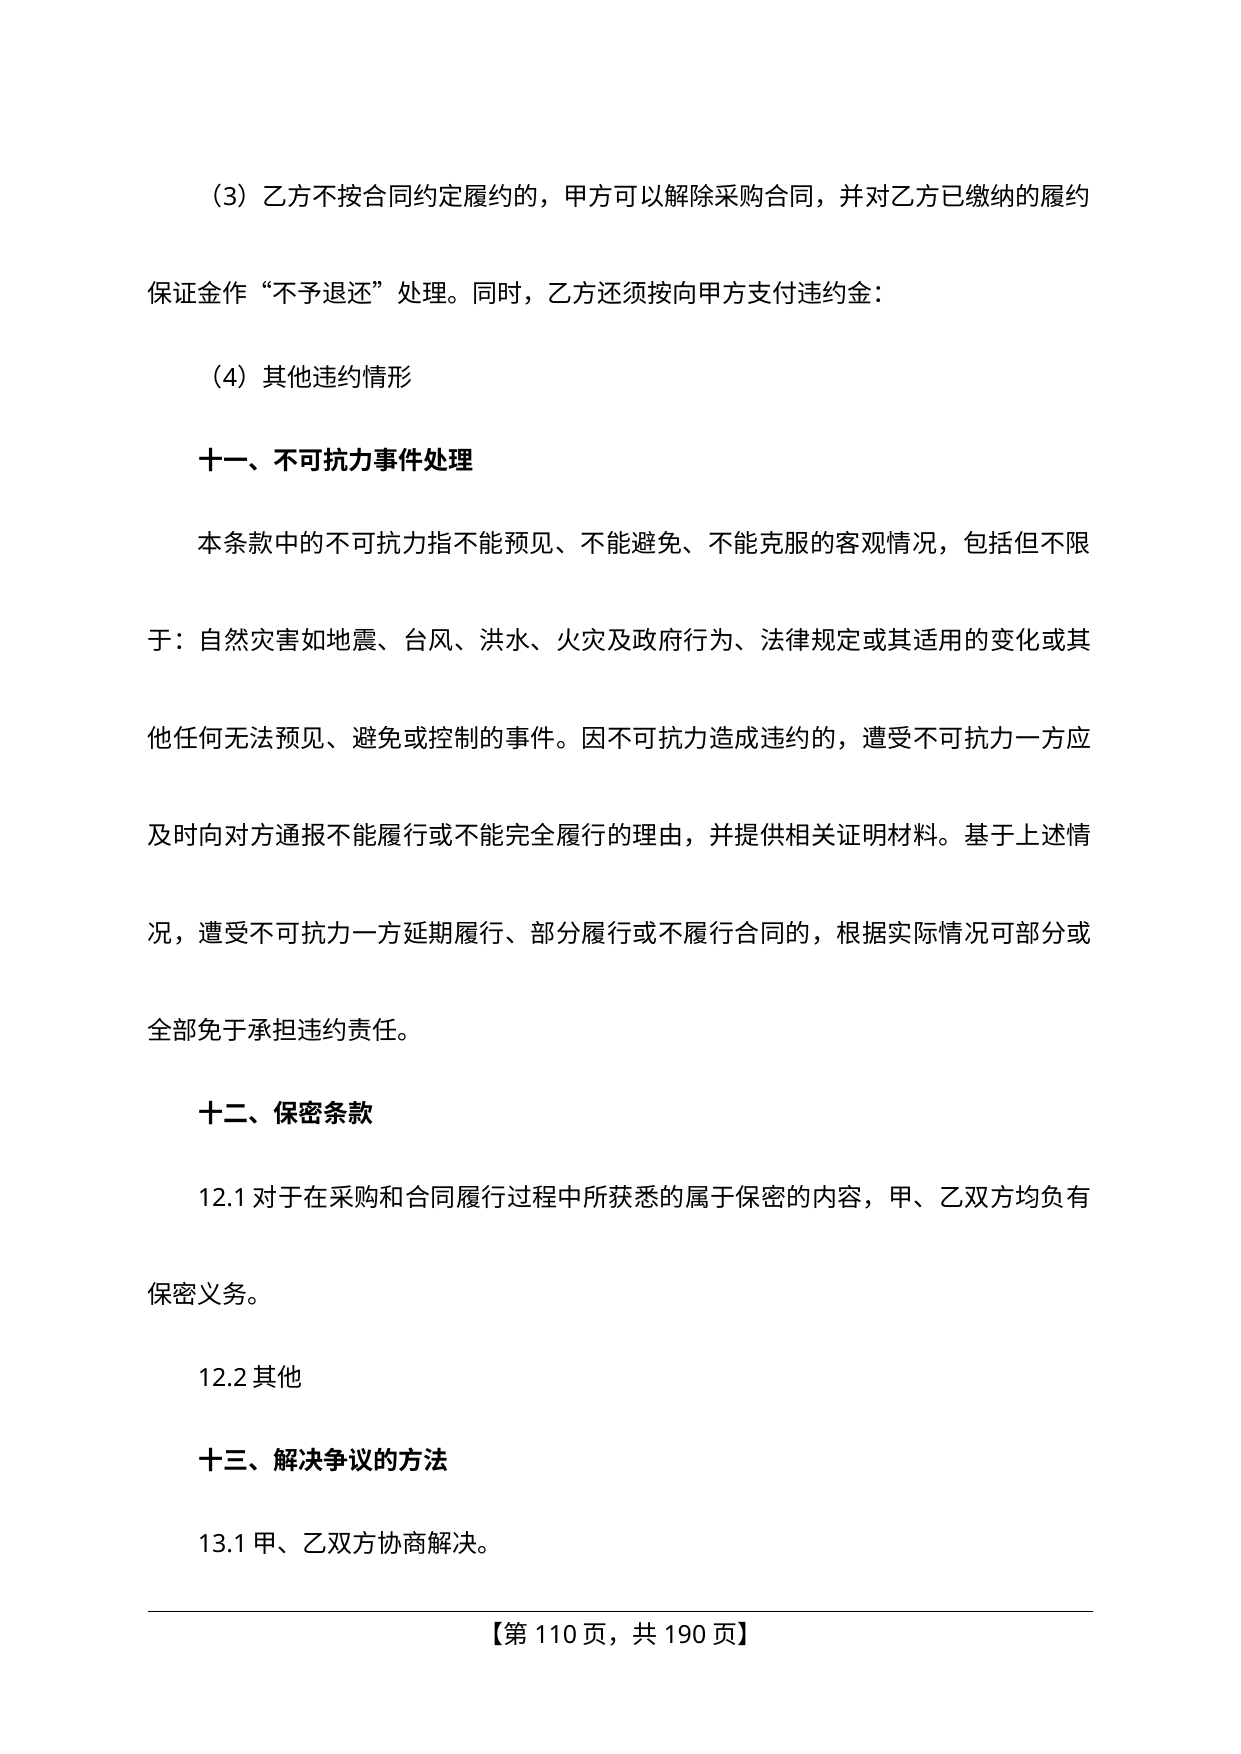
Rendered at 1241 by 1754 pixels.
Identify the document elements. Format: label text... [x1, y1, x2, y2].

text 12.2其他 [148, 1343, 1092, 1408]
text 本条款中的不可抗力指不能预见、不能避免、不能克服的客观情况，包括但不限于：自然灾害如地震、台风、洪水、火灾及政府行为、法律规定或其适用的变化或其他任何无法预见、避免或控制的事件。因不可抗力造成违约的，遭受不可抗力一方应及时向对方通报不能履行或不能完全履行的理由，并提供相关证明材料。基于上述情况，遭受不可抗力一方延期履行、部分履行或不履行合同的，根据实际情况可部分或全部免于承担违约责任。 [148, 509, 1092, 1061]
text （4）其他违约情形 [148, 343, 1092, 408]
text 十一、不可抗力事件处理 [148, 426, 1092, 491]
text （3）乙方不按合同约定履约的，甲方可以解除采购合同，并对乙方已缴纳的履约保证金作“不予退还”处理。同时，乙方还须按向甲方支付违约金： [148, 162, 1092, 324]
text 13.1甲、乙双方协商解决。 [148, 1509, 1092, 1574]
text 十三、解决争议的方法 [148, 1426, 1092, 1491]
text 12.1对于在采购和合同履行过程中所获悉的属于保密的内容，甲、乙双方均负有保密义务。 [148, 1163, 1092, 1325]
text 十二、保密条款 [148, 1079, 1092, 1144]
